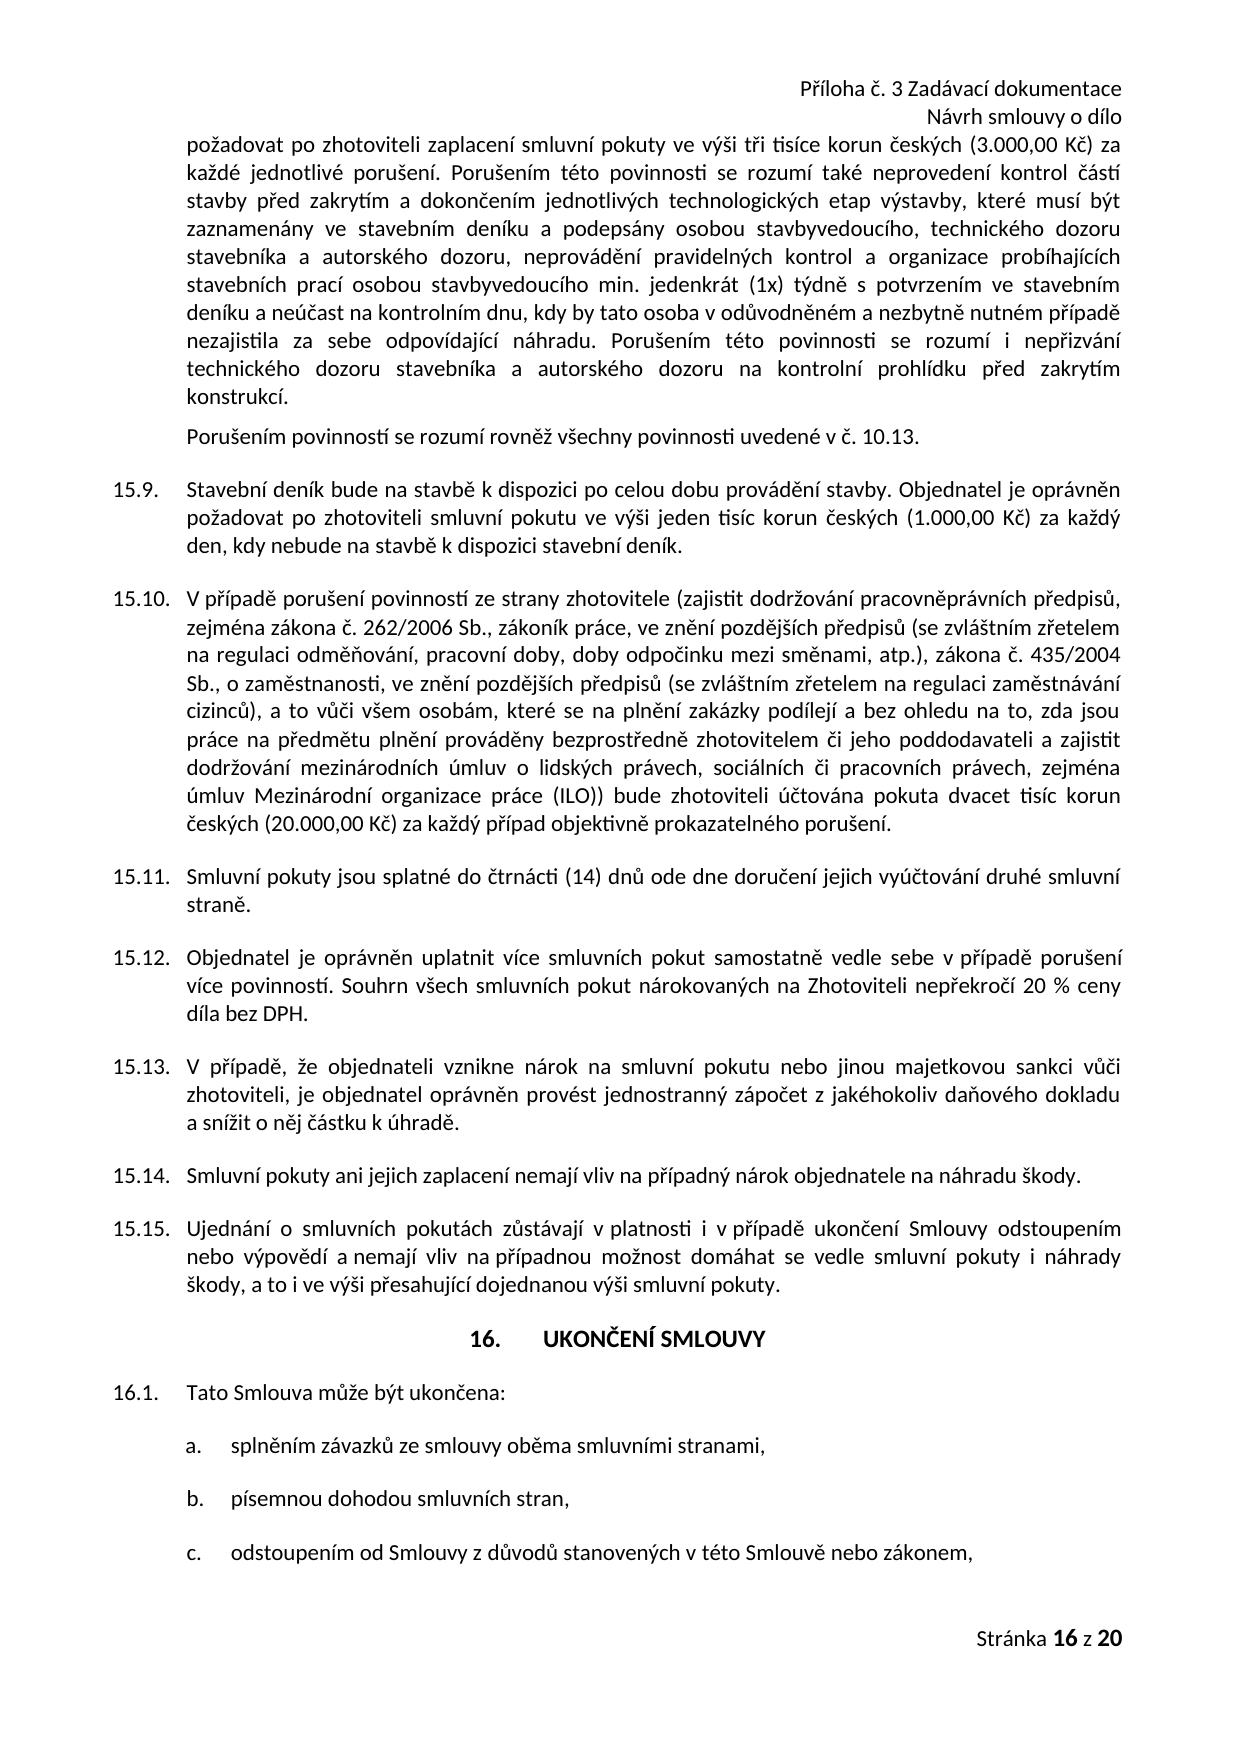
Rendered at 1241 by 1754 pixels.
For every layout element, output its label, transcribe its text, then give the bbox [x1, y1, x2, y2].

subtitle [112, 130, 1122, 410]
subtitle Tato Smlouva může být ukončena: [112, 1378, 1122, 1407]
subtitle V případě porušení povinností ze strany zhotovitele (zajistit dodržování pracovněprávních předpisů, zejména zákona č. 262/2006 Sb., zákoník práce, ve znění pozdějších předpisů (se zvláštním zřetelem na regulaci odměňování, pracovní doby, doby odpočinku mezi směnami, atp.), zákona č. 435/2004 Sb., o zaměstnanosti, ve znění pozdějších předpisů (se zvláštním zřetelem na regulaci zaměstnávání cizinců), a to vůči všem osobám, které se na plnění zakázky podílejí a bez ohledu na to, zda jsou práce na předmětu plnění prováděny bezprostředně zhotovitelem či jeho poddodavateli a zajistit dodržování mezinárodních úmluv o lidských právech, sociálních či pracovních právech, zejména úmluv Mezinárodní organizace práce (ILO)) bude zhotoviteli účtována pokuta dvacet tisíc korun českých (20.000,00 Kč) za každý případ objektivně prokazatelného porušení. [112, 584, 1122, 837]
subtitle Smluvní pokuty jsou splatné do čtrnácti (14) dnů ode dne doručení jejich vyúčtování druhé smluvní straně. [112, 862, 1122, 918]
subtitle písemnou dohodou smluvních stran, [186, 1484, 1122, 1513]
text Porušením povinností se rozumí rovněž všechny povinnosti uvedené v č. 10.13. [186, 422, 1122, 451]
subtitle Objednatel je oprávněn uplatnit více smluvních pokut samostatně vedle sebe v případě porušení více povinností. Souhrn všech smluvních pokut nárokovaných na Zhotoviteli nepřekročí 20 % ceny díla bez DPH. [112, 943, 1122, 1027]
subtitle Smluvní pokuty ani jejich zaplacení nemají vliv na případný nárok objednatele na náhradu škody. [112, 1161, 1122, 1189]
subtitle Stavební deník bude na stavbě k dispozici po celou dobu provádění stavby. Objednatel je oprávněn požadovat po zhotoviteli smluvní pokutu ve výši jeden tisíc korun českých (1.000,00 Kč) za každý den, kdy nebude na stavbě k dispozici stavební deník. [112, 476, 1122, 559]
subtitle V případě, že objednateli vznikne nárok na smluvní pokutu nebo jinou majetkovou sankci vůči zhotoviteli, je objednatel oprávněn provést jednostranný zápočet z jakéhokoliv daňového dokladu a snížit o něj částku k úhradě. [112, 1052, 1122, 1136]
subtitle UKONČENÍ SMLOUVY [112, 1323, 1122, 1353]
subtitle odstoupením od Smlouvy z důvodů stanovených v této Smlouvě nebo zákonem, [186, 1538, 1122, 1566]
subtitle splněním závazků ze smlouvy oběma smluvními stranami, [185, 1432, 1122, 1459]
subtitle Ujednání o smluvních pokutách zůstávají v platnosti i v případě ukončení Smlouvy odstoupením nebo výpovědí a nemají vliv na případnou možnost domáhat se vedle smluvní pokuty i náhrady škody, a to i ve výši přesahující dojednanou výši smluvní pokuty. [112, 1214, 1122, 1298]
